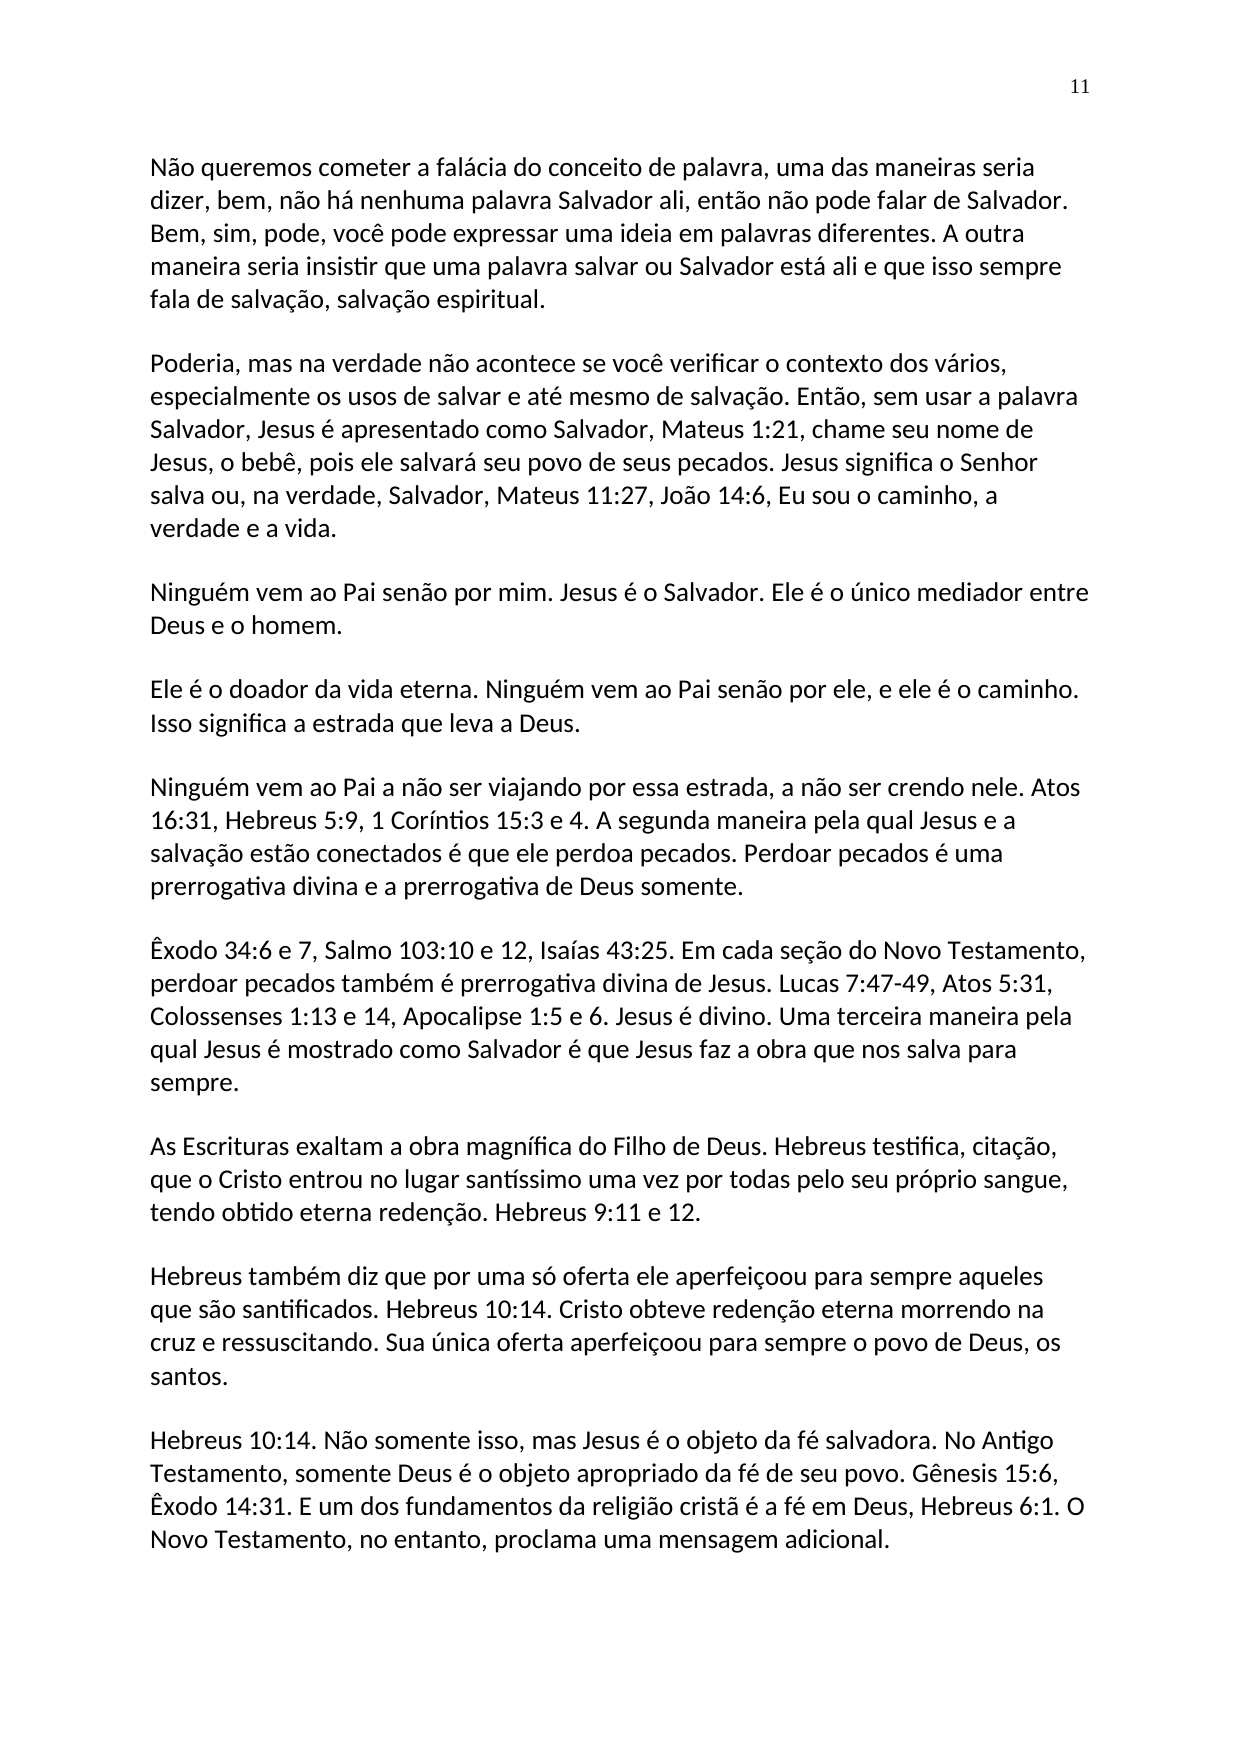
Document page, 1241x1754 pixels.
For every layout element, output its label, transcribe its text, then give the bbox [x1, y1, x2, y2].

text Poderia, mas na verdade não acontece se você verificar o contexto dos vários, especialmente os usos de salvar e até mesmo de salvação. Então, sem usar a palavra Salvador, Jesus é apresentado como Salvador, Mateus 1:21, chame seu nome de Jesus, o bebê, pois ele salvará seu povo de seus pecados. Jesus significa o Senhor salva ou, na verdade, Salvador, Mateus 11:27, João 14:6, Eu sou o caminho, a verdade e a vida. [150, 346, 1090, 544]
text Hebreus também diz que por uma só oferta ele aperfeiçoou para sempre aqueles que são santificados. Hebreus 10:14. Cristo obteve redenção eterna morrendo na cruz e ressuscitando. Sua única oferta aperfeiçoou para sempre o povo de Deus, os santos. [150, 1259, 1090, 1392]
text Hebreus 10:14. Não somente isso, mas Jesus é o objeto da fé salvadora. No Antigo Testamento, somente Deus é o objeto apropriado da fé de seu povo. Gênesis 15:6, Êxodo 14:31. E um dos fundamentos da religião cristã é a fé em Deus, Hebreus 6:1. O Novo Testamento, no entanto, proclama uma mensagem adicional. [150, 1423, 1090, 1555]
text Não queremos cometer a falácia do conceito de palavra, uma das maneiras seria dizer, bem, não há nenhuma palavra Salvador ali, então não pode falar de Salvador. Bem, sim, pode, você pode expressar uma ideia em palavras diferentes. A outra maneira seria insistir que uma palavra salvar ou Salvador está ali e que isso sempre fala de salvação, salvação espiritual. [150, 150, 1090, 315]
text As Escrituras exaltam a obra magnífica do Filho de Deus. Hebreus testifica, citação, que o Cristo entrou no lugar santíssimo uma vez por todas pelo seu próprio sangue, tendo obtido eterna redenção. Hebreus 9:11 e 12. [150, 1129, 1090, 1228]
text Ele é o doador da vida eterna. Ninguém vem ao Pai senão por ele, e ele é o caminho. Isso significa a estrada que leva a Deus. [150, 673, 1090, 739]
text Ninguém vem ao Pai senão por mim. Jesus é o Salvador. Ele é o único mediador entre Deus e o homem. [150, 576, 1090, 642]
text Ninguém vem ao Pai a não ser viajando por essa estrada, a não ser crendo nele. Atos 16:31, Hebreus 5:9, 1 Coríntios 15:3 e 4. A segunda maneira pela qual Jesus e a salvação estão conectados é que ele perdoa pecados. Perdoar pecados é uma prerrogativa divina e a prerrogativa de Deus somente. [150, 770, 1090, 902]
text Êxodo 34:6 e 7, Salmo 103:10 e 12, Isaías 43:25. Em cada seção do Novo Testamento, perdoar pecados também é prerrogativa divina de Jesus. Lucas 7:47-49, Atos 5:31, Colossenses 1:13 e 14, Apocalipse 1:5 e 6. Jesus é divino. Uma terceira maneira pela qual Jesus é mostrado como Salvador é que Jesus faz a obra que nos salva para sempre. [150, 933, 1090, 1098]
